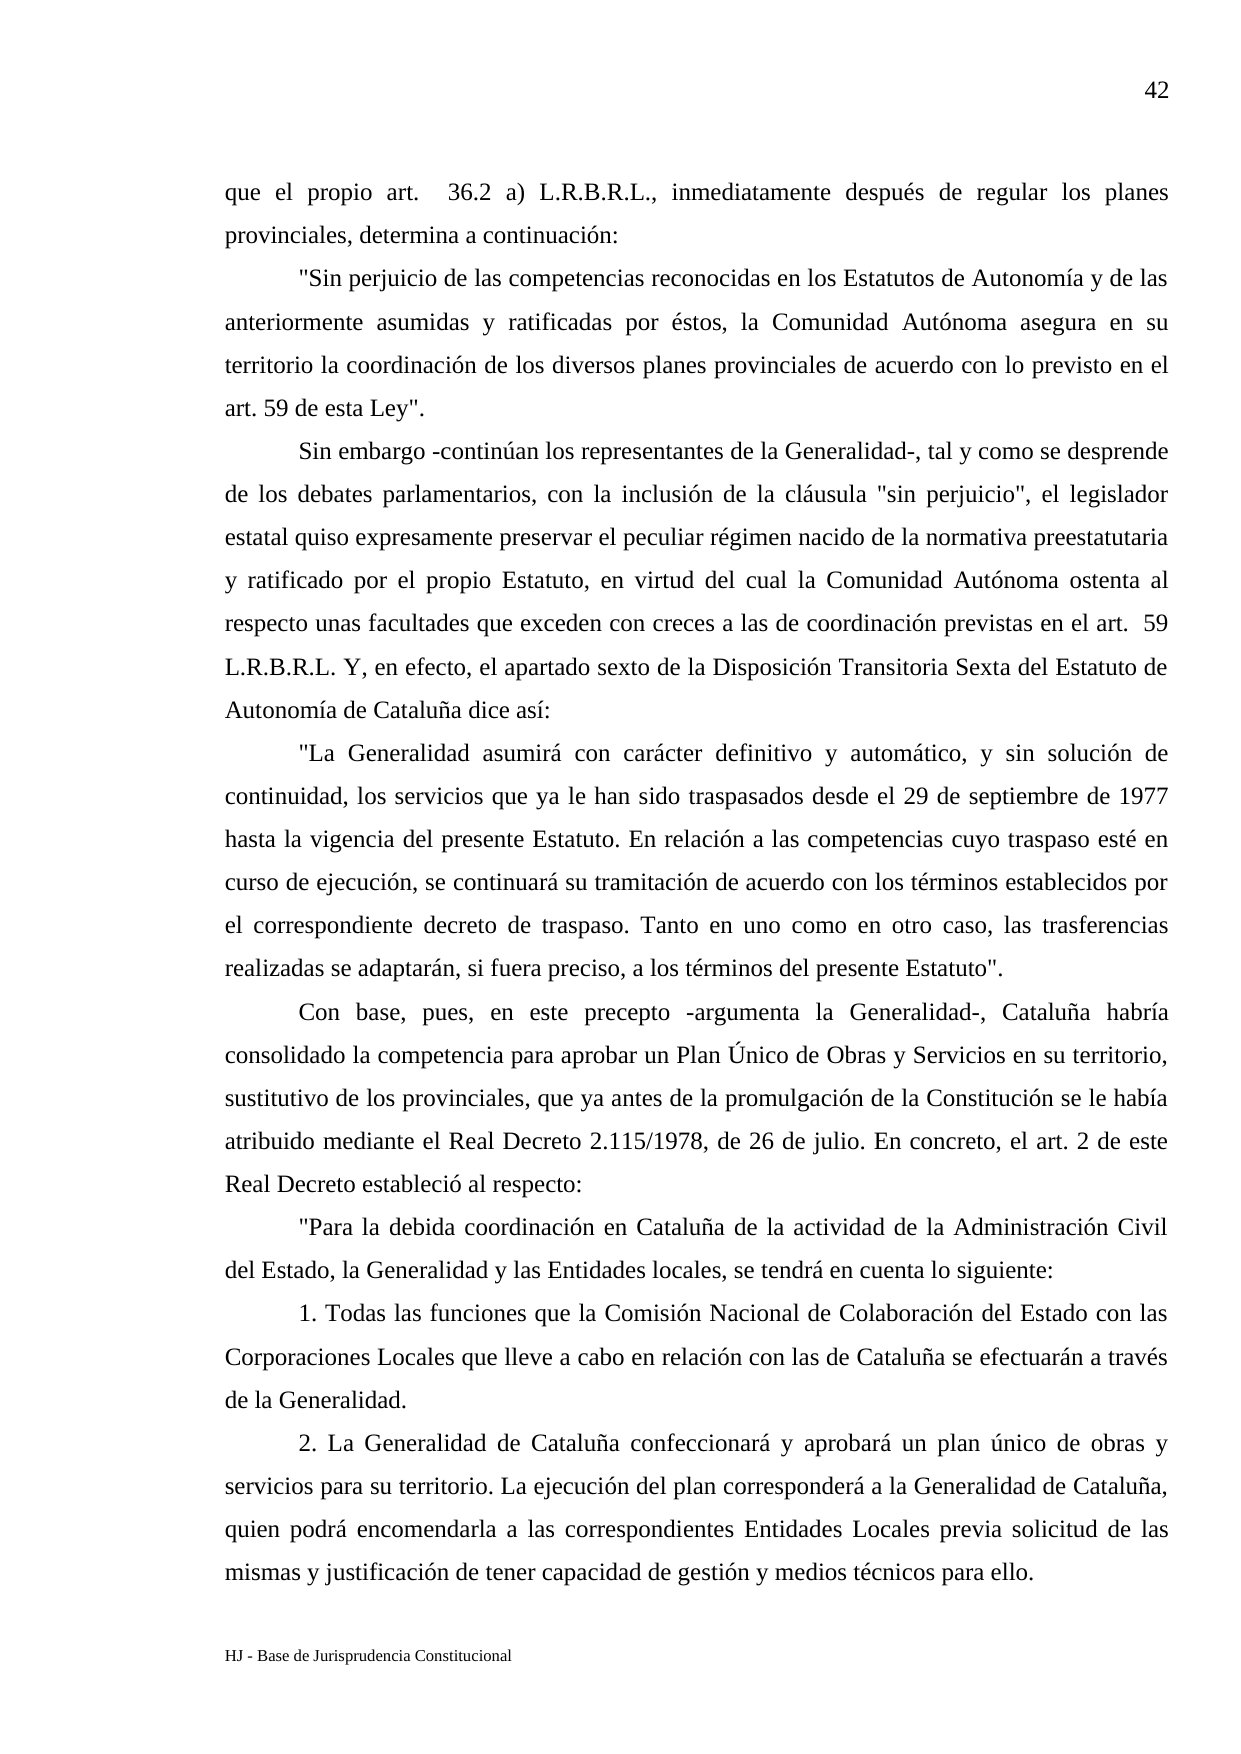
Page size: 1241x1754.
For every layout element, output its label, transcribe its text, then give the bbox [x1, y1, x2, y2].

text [224, 177, 1169, 249]
text "La Generalidad asumirá con carácter definitivo y automático, y sin solución de continuidad, los servicios que ya le han sido traspasados desde el 29 de septiembre de 1977 hasta la vigencia del presente Estatuto. En relación a las competencias cuyo traspaso esté en curso de ejecución, se continuará su tramitación de acuerdo con los términos establecidos por el correspondiente decreto de traspaso. Tanto en uno como en otro caso, las trasferencias realizadas se adaptarán, si fuera preciso, a los términos del presente Estatuto". [224, 738, 1169, 982]
text 2. La Generalidad de Cataluña confeccionará y aprobará un plan único de obras y servicios para su territorio. La ejecución del plan corresponderá a la Generalidad de Cataluña, quien podrá encomendarla a las correspondientes Entidades Locales previa solicitud de las mismas y justificación de tener capacidad de gestión y medios técnicos para ello. [224, 1428, 1169, 1586]
text "Sin perjuicio de las competencias reconocidas en los Estatutos de Autonomía y de las anteriormente asumidas y ratificadas por éstos, la Comunidad Autónoma asegura en su territorio la coordinación de los diversos planes provinciales de acuerdo con lo previsto en el art. 59 de esta Ley". [224, 263, 1169, 422]
text Con base, pues, en este precepto -argumenta la Generalidad-, Cataluña habría consolidado la competencia para aprobar un Plan Único de Obras y Servicios en su territorio, sustitutivo de los provinciales, que ya antes de la promulgación de la Constitución se le había atribuido mediante el Real Decreto 2.115/1978, de 26 de julio. En concreto, el art. 2 de este Real Decreto estableció al respecto: [224, 997, 1169, 1198]
text 1. Todas las funciones que la Comisión Nacional de Colaboración del Estado con las Corporaciones Locales que lleve a cabo en relación con las de Cataluña se efectuarán a través de la Generalidad. [224, 1298, 1169, 1413]
text Sin embargo -continúan los representantes de la Generalidad-, tal y como se desprende de los debates parlamentarios, con la inclusión de la cláusula "sin perjuicio", el legislador estatal quiso expresamente preservar el peculiar régimen nacido de la normativa preestatutaria y ratificado por el propio Estatuto, en virtud del cual la Comunidad Autónoma ostenta al respecto unas facultades que exceden con creces a las de coordinación previstas en el art. 59 L.R.B.R.L. Y, en efecto, el apartado sexto de la Disposición Transitoria Sexta del Estatuto de Autonomía de Cataluña dice así: [224, 436, 1169, 723]
text "Para la debida coordinación en Cataluña de la actividad de la Administración Civil del Estado, la Generalidad y las Entidades locales, se tendrá en cuenta lo siguiente: [224, 1212, 1169, 1284]
